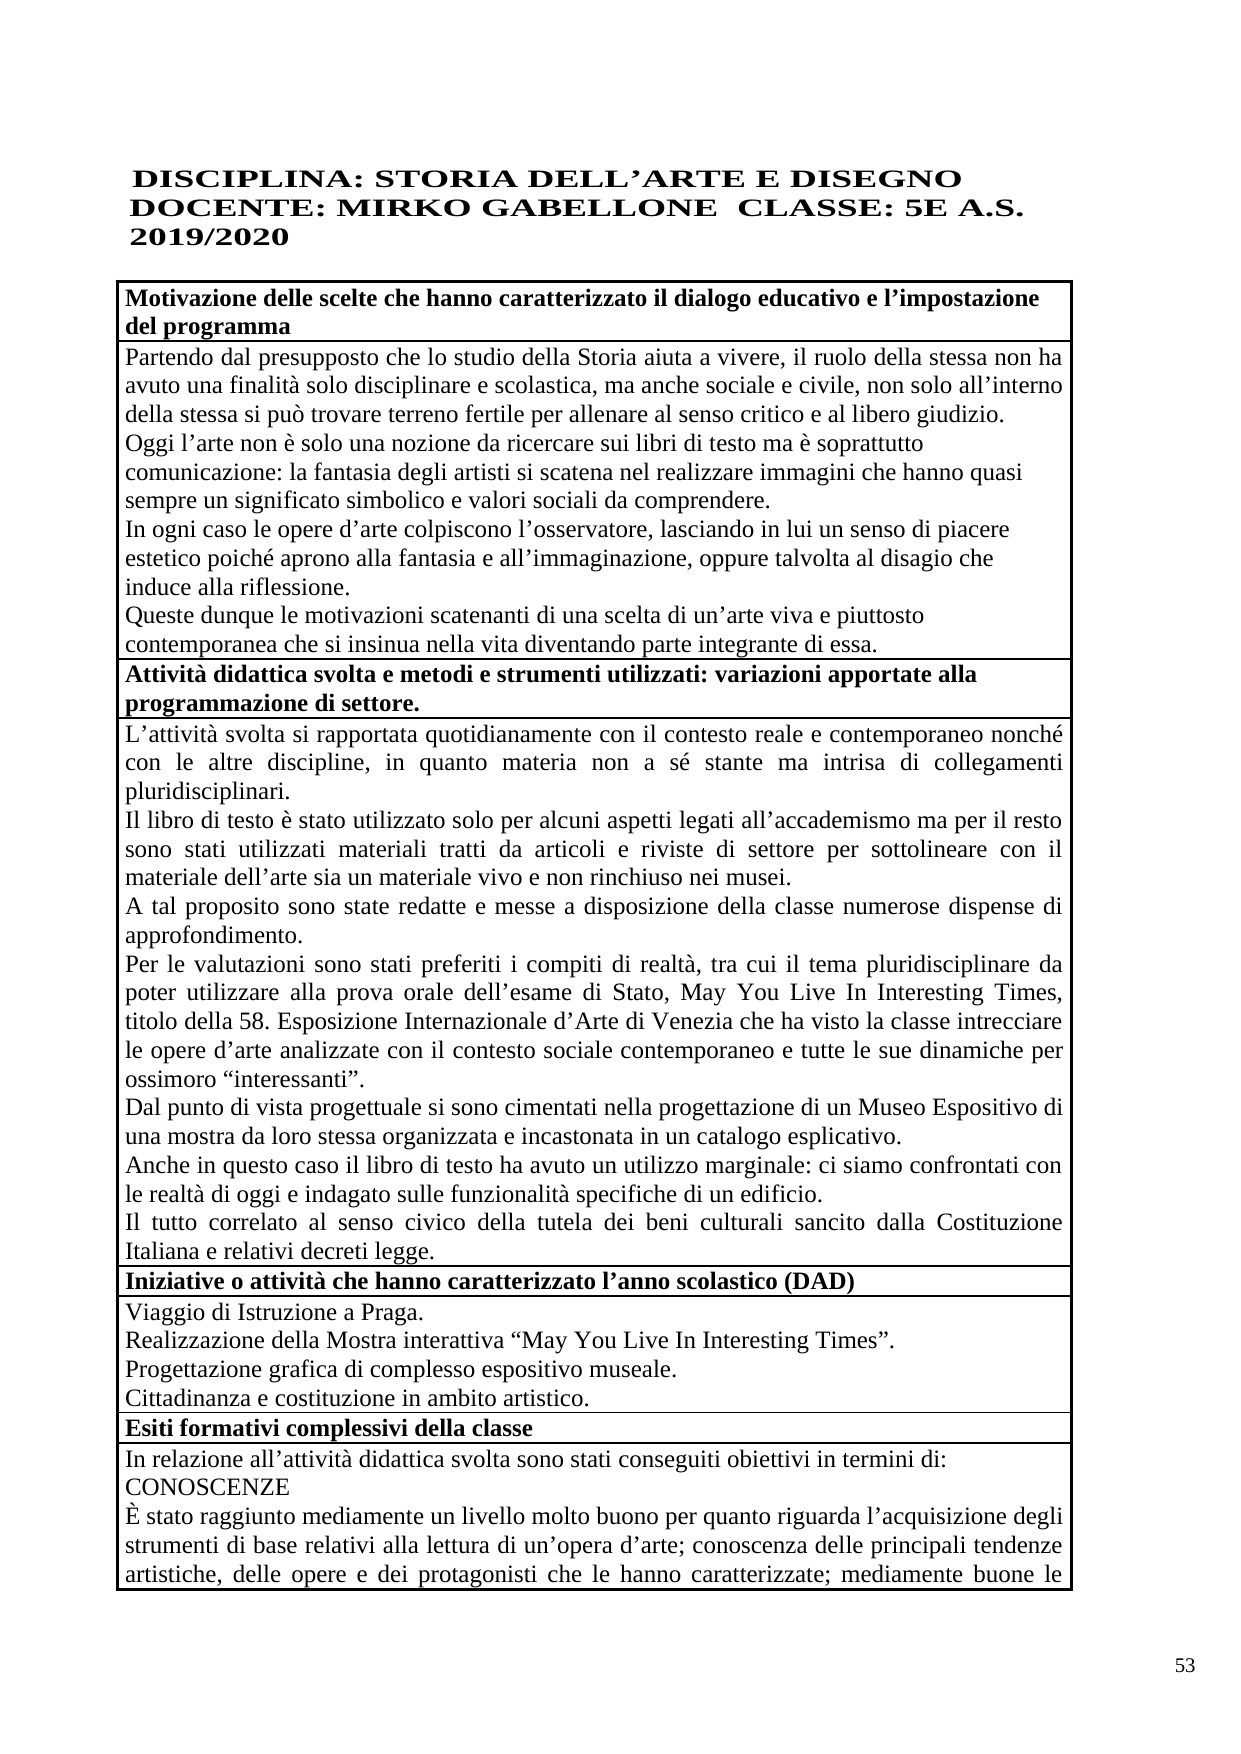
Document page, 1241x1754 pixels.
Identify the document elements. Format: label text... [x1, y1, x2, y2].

table_cell Iniziative o attività che hanno caratterizzato l’anno scolastico (DAD) [119, 1267, 1070, 1295]
table_cell Attività didattica svolta e metodi e strumenti utilizzati: variazioni apportate alla programmazione di settore. [119, 660, 1070, 717]
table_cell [119, 1444, 1070, 1587]
text DOCENTE: MIRKO GABELLONE CLASSE: 5E A.S. 2019/2020 [129, 193, 1195, 251]
table_cell L’attività svolta si rapportata quotidianamente con il contesto reale e contemporaneo nonché con le altre discipline, in quanto materia non a sé stante ma intrisa di collegamenti pluridisciplinari. Il libro di testo è stato utilizzato solo per alcuni aspetti legati all’accademismo ma per il resto sono stati utilizzati materiali tratti da articoli e riviste di settore per sottolineare con il materiale dell’arte sia un materiale vivo e non rinchiuso nei musei. A tal proposito sono state redatte e messe a disposizione della classe numerose dispense di approfondimento. Per le valutazioni sono stati preferiti i compiti di realtà, tra cui il tema pluridisciplinare da poter utilizzare alla prova orale dell’esame di Stato, May You Live In Interesting Times, titolo della 58. Esposizione Internazionale d’Arte di Venezia che ha visto la classe intrecciare le opere d’arte analizzate con il contesto sociale contemporaneo e tutte le sue dinamiche per ossimoro “interessanti”. Dal punto di vista progettuale si sono cimentati nella progettazione di un Museo Espositivo di una mostra da loro stessa organizzata e incastonata in un catalogo esplicativo. Anche in questo caso il libro di testo ha avuto un utilizzo marginale: ci siamo confrontati con le realtà di oggi e indagato sulle funzionalità specifiche di un edificio. Il tutto correlato al senso civico della tutela dei beni culturali sancito dalla Costituzione Italiana e relativi decreti legge. [119, 719, 1070, 1265]
table_cell Partendo dal presupposto che lo studio della Storia aiuta a vivere, il ruolo della stessa non ha avuto una finalità solo disciplinare e scolastica, ma anche sociale e civile, non solo all’interno della stessa si può trovare terreno fertile per allenare al senso critico e al libero giudizio. Oggi l’arte non è solo una nozione da ricercare sui libri di testo ma è soprattutto comunicazione: la fantasia degli artisti si scatena nel realizzare immagini che hanno quasi sempre un significato simbolico e valori sociali da comprendere. In ogni caso le opere d’arte colpiscono l’osservatore, lasciando in lui un senso di piacere estetico poiché aprono alla fantasia e all’immaginazione, oppure talvolta al disagio che induce alla riflessione. Queste dunque le motivazioni scatenanti di una scelta di un’arte viva e piuttosto contemporanea che si insinua nella vita diventando parte integrante di essa. [119, 342, 1070, 658]
text DISCIPLINA: STORIA DELL’ARTE E DISEGNO [29, 164, 1195, 193]
table_header Motivazione delle scelte che hanno caratterizzato il dialogo educativo e l’impostazione del programma [119, 283, 1070, 340]
table_cell Viaggio di Istruzione a Praga. Realizzazione della Mostra interattiva “May You Live In Interesting Times”. Progettazione grafica di complesso espositivo museale. Cittadinanza e costituzione in ambito artistico. [119, 1297, 1070, 1412]
table_cell Esiti formativi complessivi della classe [119, 1413, 1070, 1442]
